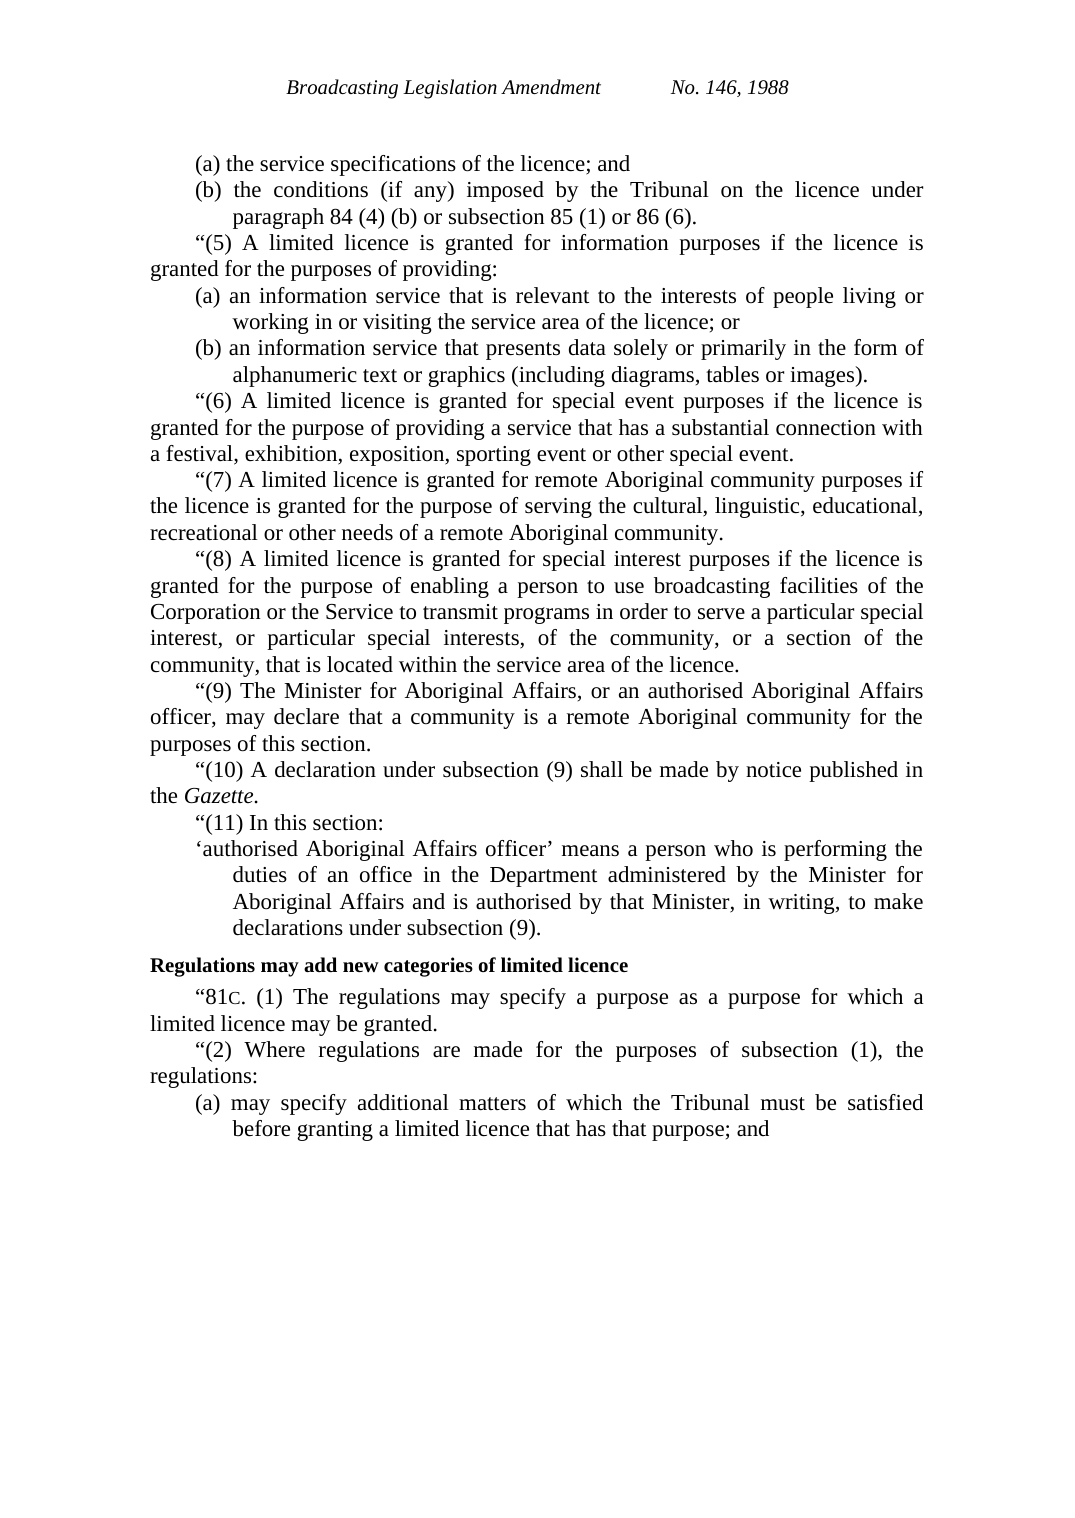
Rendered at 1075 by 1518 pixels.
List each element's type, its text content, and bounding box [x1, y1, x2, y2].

text “(11) In this section: [150, 809, 925, 835]
text “(10) A declaration under subsection (9) shall be made by notice published in the Gazette. [150, 756, 925, 809]
text “(7) A limited licence is granted for remote Aboriginal community purposes if the licence is granted for the purpose of serving the cultural, linguistic, educational, recreational or other needs of a remote Aboriginal community. [150, 466, 925, 545]
text (a) may specify additional matters of which the Tribunal must be satisfied before granting a limited licence that has that purpose; and [195, 1089, 925, 1142]
text Regulations may add new categories of limited licence [150, 953, 925, 977]
text “(8) A limited licence is granted for special interest purposes if the licence is granted for the purpose of enabling a person to use broadcasting facilities of the Corporation or the Service to transmit programs in order to serve a particular special interest, or particular special interests, of the community, or a section of the community, that is located within the service area of the licence. [150, 545, 925, 677]
text “(6) A limited licence is granted for special event purposes if the licence is granted for the purpose of providing a service that has a substantial connection with a festival, exhibition, exposition, sporting event or other special event. [150, 387, 925, 466]
text (a) the service specifications of the licence; and [195, 150, 925, 176]
text “81c. (1) The regulations may specify a purpose as a purpose for which a limited licence may be granted. [150, 983, 925, 1036]
text (b) an information service that presents data solely or primarily in the form of alphanumeric text or graphics (including diagrams, tables or images). [195, 334, 925, 387]
text (b) the conditions (if any) imposed by the Tribunal on the licence under paragraph 84 (4) (b) or subsection 85 (1) or 86 (6). [195, 176, 925, 229]
text “(9) The Minister for Aboriginal Affairs, or an authorised Aboriginal Affairs officer, may declare that a community is a remote Aboriginal community for the purposes of this section. [150, 677, 925, 756]
text ‘authorised Aboriginal Affairs officer’ means a person who is performing the duties of an office in the Department administered by the Minister for Aboriginal Affairs and is authorised by that Minister, in writing, to make declarations under subsection (9). [195, 835, 925, 941]
text “(5) A limited licence is granted for information purposes if the licence is granted for the purposes of providing: [150, 229, 925, 282]
text (a) an information service that is relevant to the interests of people living or working in or visiting the service area of the licence; or [195, 282, 925, 334]
text “(2) Where regulations are made for the purposes of subsection (1), the regulations: [150, 1036, 925, 1089]
